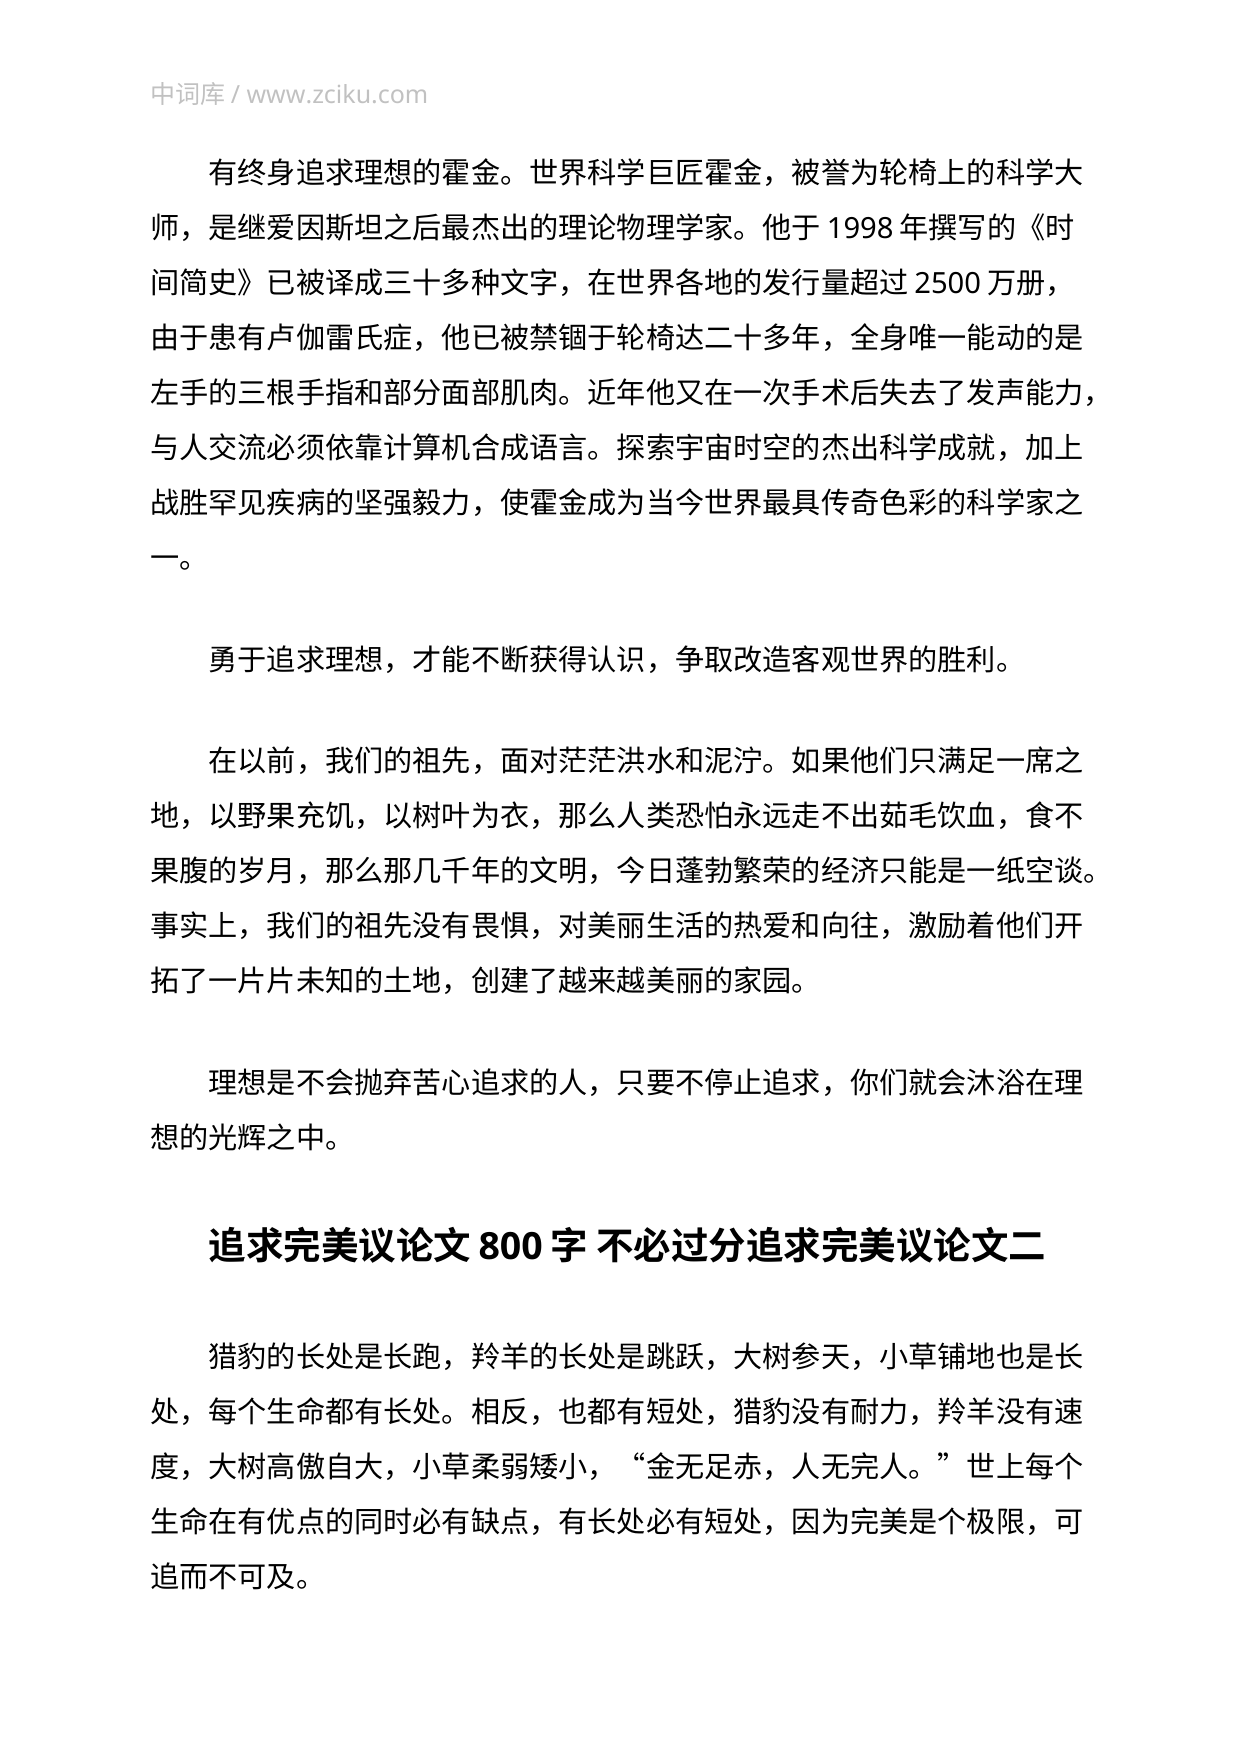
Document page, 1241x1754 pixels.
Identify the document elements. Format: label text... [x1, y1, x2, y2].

text 有终身追求理想的霍金。世界科学巨匠霍金，被誉为轮椅上的科学大师，是继爱因斯坦之后最杰出的理论物理学家。他于1998年撰写的《时间简史》已被译成三十多种文字，在世界各地的发行量超过2500万册，由于患有卢伽雷氏症，他已被禁锢于轮椅达二十多年，全身唯一能动的是左手的三根手指和部分面部肌肉。近年他又在一次手术后失去了发声能力，与人交流必须依靠计算机合成语言。探索宇宙时空的杰出科学成就，加上战胜罕见疾病的坚强毅力，使霍金成为当今世界最具传奇色彩的科学家之一。 [150, 150, 1090, 577]
text 追求完美议论文800字 不必过分追求完美议论文二 [150, 1216, 1090, 1271]
text 勇于追求理想，才能不断获得认识，争取改造客观世界的胜利。 [150, 636, 1090, 678]
text 在以前，我们的祖先，面对茫茫洪水和泥泞。如果他们只满足一席之地，以野果充饥，以树叶为衣，那么人类恐怕永远走不出茹毛饮血，食不果腹的岁月，那么那几千年的文明，今日蓬勃繁荣的经济只能是一纸空谈。事实上，我们的祖先没有畏惧，对美丽生活的热爱和向往，激励着他们开拓了一片片未知的土地，创建了越来越美丽的家园。 [150, 738, 1090, 1000]
text 猎豹的长处是长跑，羚羊的长处是跳跃，大树参天，小草铺地也是长处，每个生命都有长处。相反，也都有短处，猎豹没有耐力，羚羊没有速度，大树高傲自大，小草柔弱矮小，“金无足赤，人无完人。”世上每个生命在有优点的同时必有缺点，有长处必有短处，因为完美是个极限，可追而不可及。 [150, 1334, 1090, 1596]
text 理想是不会抛弃苦心追求的人，只要不停止追求，你们就会沐浴在理想的光辉之中。 [150, 1059, 1090, 1157]
